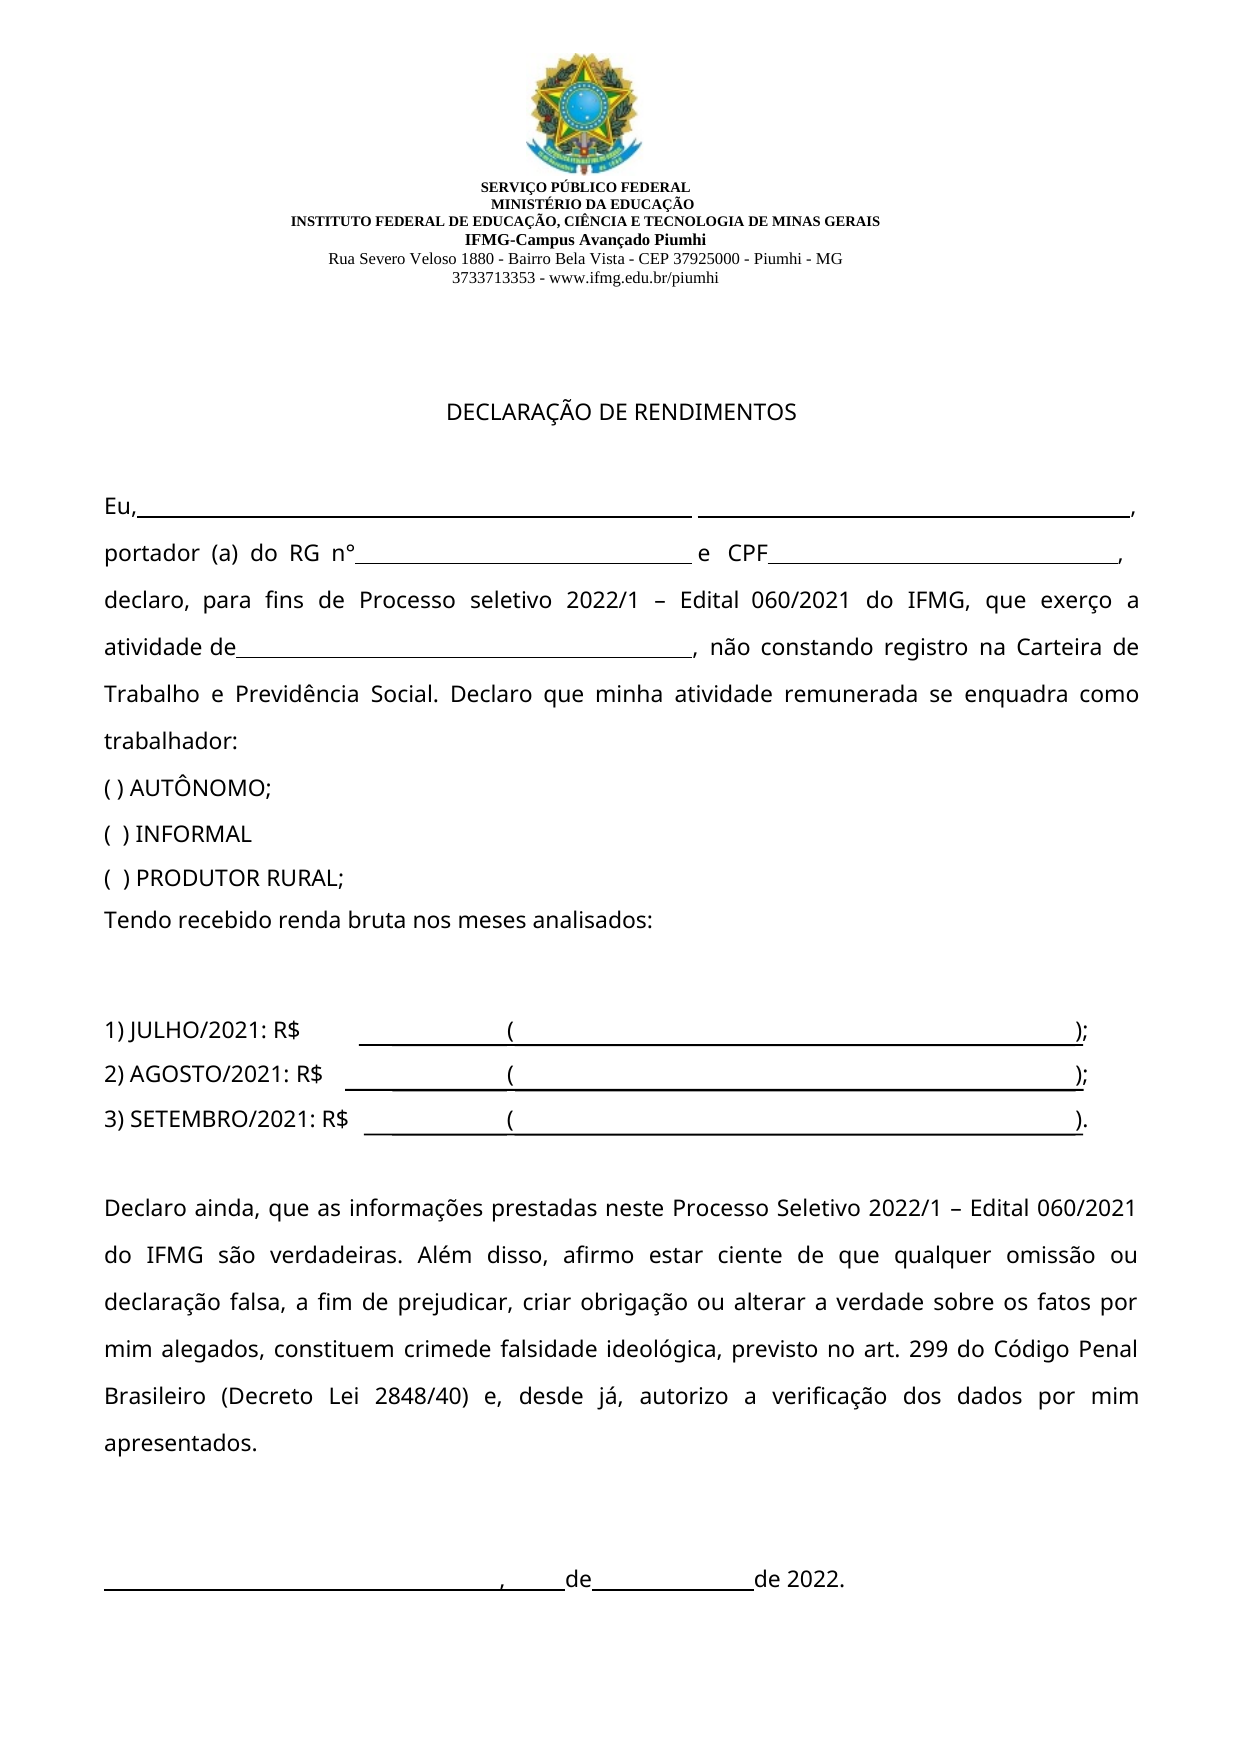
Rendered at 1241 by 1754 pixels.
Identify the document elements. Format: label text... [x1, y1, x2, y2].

text 3) SETEMBRO/2021: R$ ( ). [104, 1103, 1163, 1134]
text ( ) AUTÔNOMO; ( ) INFORMAL [104, 772, 275, 850]
text Eu, , portador (a) do RG n° e CPF , declaro, para fins de Processo seletivo 2022/1 – Edital 060/2021 do IFMG, que exerço a atividade de , não constando registro na Carteira de Trabalho e Previdência Social. Declaro que minha atividade remunerada se enquadra como trabalhador: [104, 490, 1139, 756]
text DECLARAÇÃO DE RENDIMENTOS [354, 396, 888, 428]
text 1) JULHO/2021: R$ ( ); [104, 1014, 1163, 1045]
text 2) AGOSTO/2021: R$ ( ); [104, 1058, 1163, 1090]
text Tendo recebido renda bruta nos meses analisados: [104, 904, 1163, 936]
picture [526, 53, 646, 176]
text Declaro ainda, que as informações prestadas neste Processo Seletivo 2022/1 – Edital 060/2021 do IFMG são verdadeiras. Além disso, afirmo estar ciente de que qualquer omissão ou declaração falsa, a fim de prejudicar, criar obrigação ou alterar a verdade sobre os fatos por mim alegados, constituem crimede falsidade ideológica, previsto no art. 299 do Código Penal Brasileiro (Decreto Lei 2848/40) e, desde já, autorizo a verificação dos dados por mim apresentados. [104, 1192, 1139, 1458]
text , de de 2022. [104, 1563, 1163, 1594]
text ( ) PRODUTOR RURAL; [104, 865, 1163, 891]
